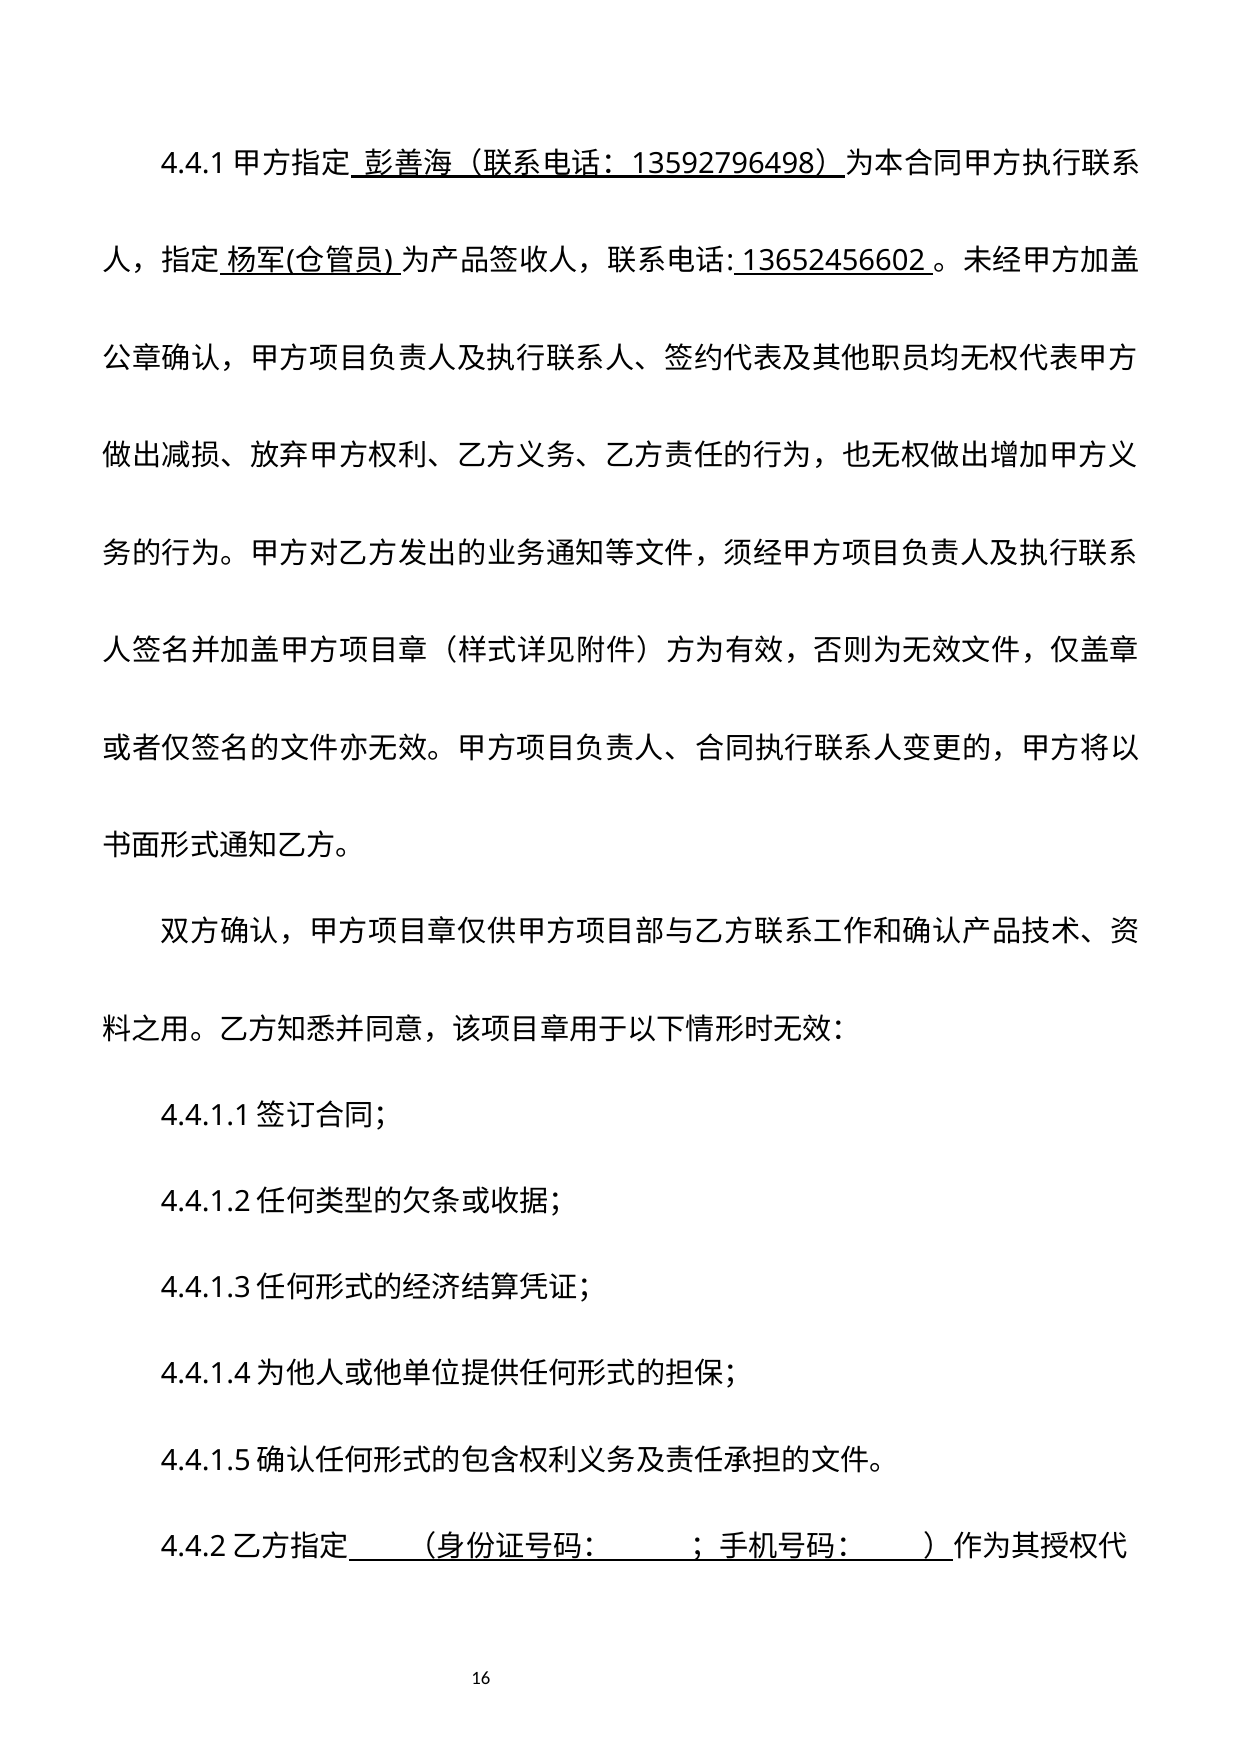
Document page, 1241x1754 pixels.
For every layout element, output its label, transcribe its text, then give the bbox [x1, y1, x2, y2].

list 4.4.1.3任何形式的经济结算凭证； [102, 1253, 1140, 1318]
list 双方确认，甲方项目章仅供甲方项目部与乙方联系工作和确认产品技术、资料之用。乙方知悉并同意，该项目章用于以下情形时无效： [102, 897, 1140, 1059]
list 4.4.1甲方指定 彭善海（联系电话：13592796498）为本合同甲方执行联系人，指定 杨军(仓管员) 为产品签收人，联系电话: 13652456602 。未经甲方加盖公章确认，甲方项目负责人及执行联系人、签约代表及其他职员均无权代表甲方做出减损、放弃甲方权利、乙方义务、乙方责任的行为，也无权做出增加甲方义务的行为。甲方对乙方发出的业务通知等文件，须经甲方项目负责人及执行联系人签名并加盖甲方项目章（样式详见附件）方为有效，否则为无效文件，仅盖章或者仅签名的文件亦无效。甲方项目负责人、合同执行联系人变更的，甲方将以书面形式通知乙方。 [102, 128, 1140, 876]
list 4.4.1.5确认任何形式的包含权利义务及责任承担的文件。 [102, 1425, 1140, 1490]
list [102, 1511, 1140, 1576]
list 4.4.1.4为他人或他单位提供任何形式的担保； [102, 1339, 1140, 1404]
list 4.4.1.1签订合同； [102, 1080, 1140, 1145]
list 4.4.1.2任何类型的欠条或收据； [102, 1166, 1140, 1231]
